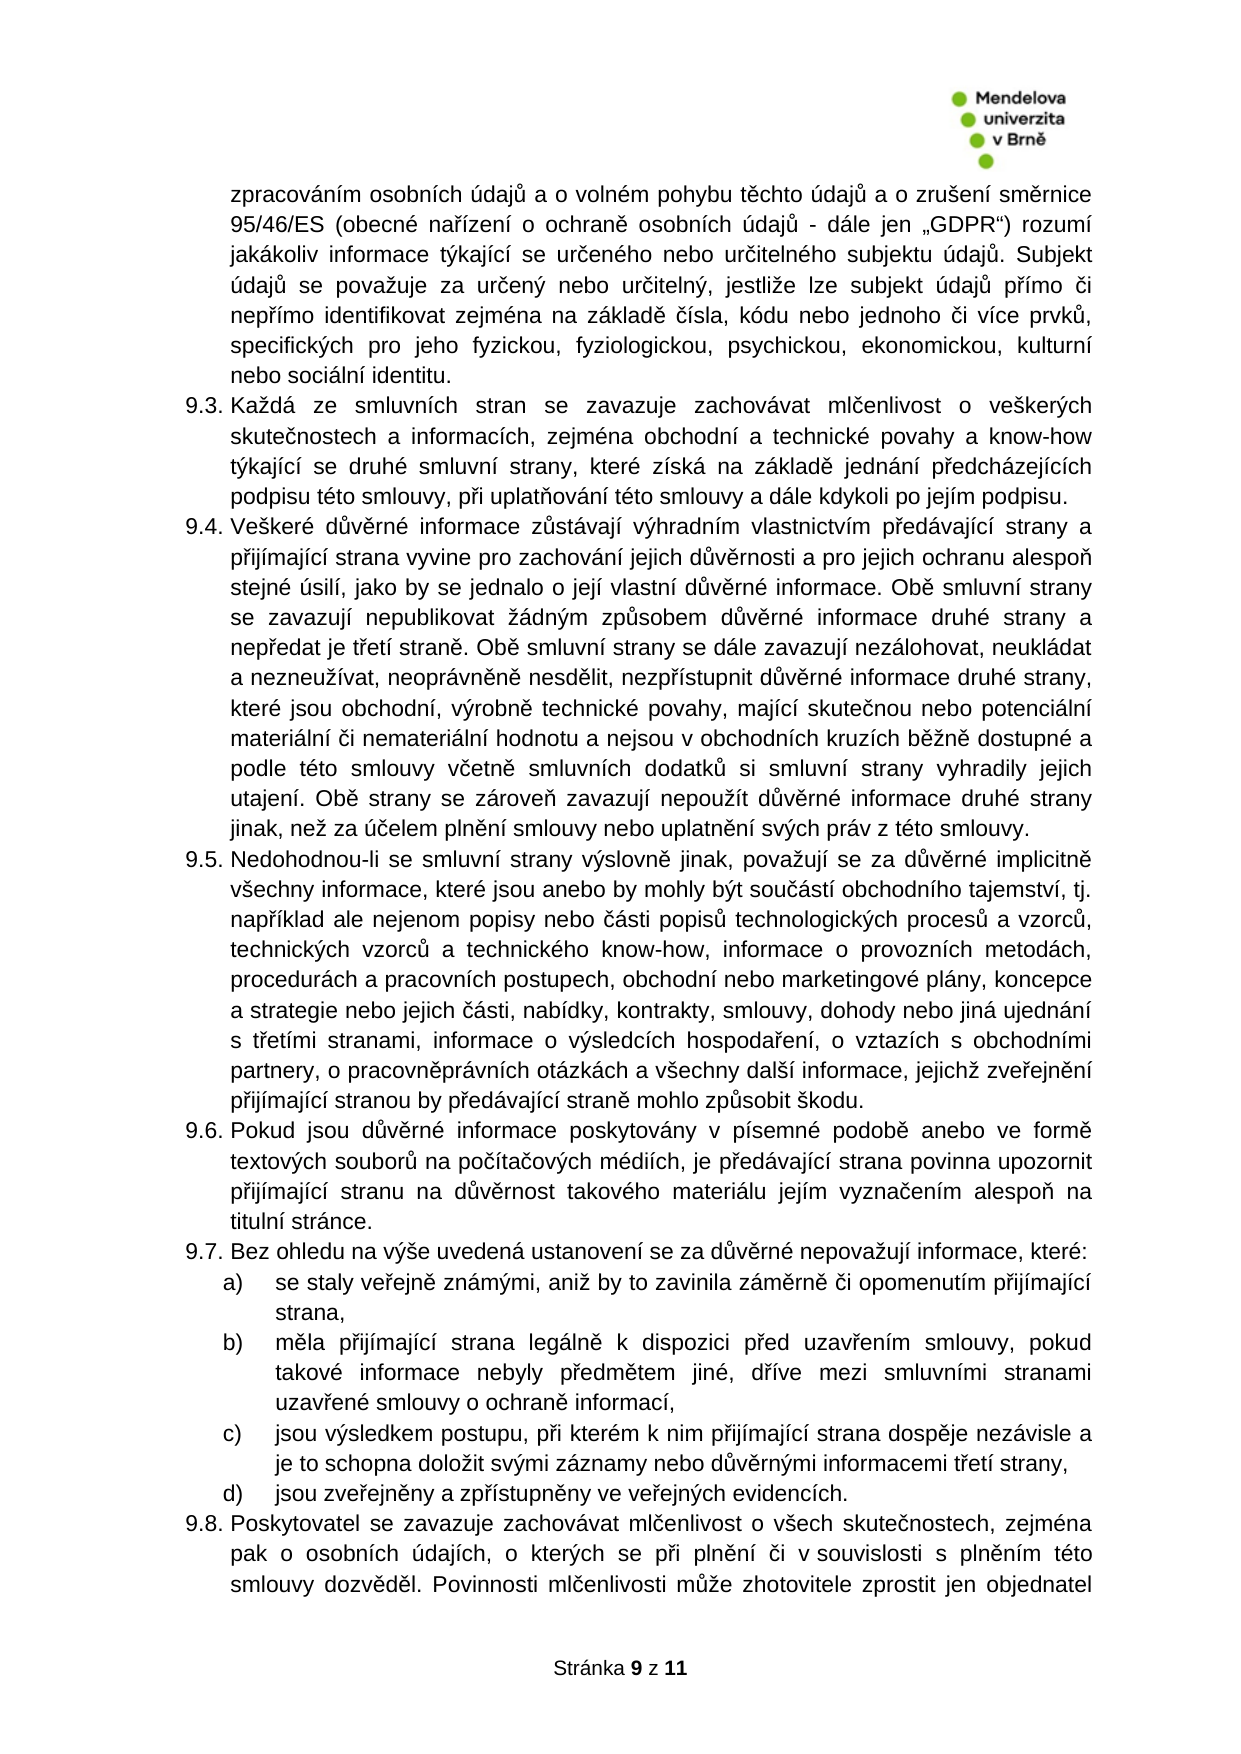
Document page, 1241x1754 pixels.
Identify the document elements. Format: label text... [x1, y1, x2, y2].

list Pokud jsou důvěrné informace poskytovány v písemné podobě anebo ve formě textových souborů na počítačových médiích, je předávající strana povinna upozornit přijímající stranu na důvěrnost takového materiálu jejím vyznačením alespoň na titulní stránce. [185, 1117, 1093, 1234]
list jsou zveřejněny a zpřístupněny ve veřejných evidencích. [223, 1480, 1093, 1506]
list měla přijímající strana legálně k dispozici před uzavřením smlouvy, pokud takové informace nebyly předmětem jiné, dříve mezi smluvními stranami uzavřené smlouvy o ochraně informací, [223, 1329, 1093, 1416]
list se staly veřejně známými, aniž by to zavinila záměrně či opomenutím přijímající strana, [223, 1268, 1093, 1325]
picture [936, 73, 1093, 181]
list jsou výsledkem postupu, při kterém k nim přijímající strana dospěje nezávisle a je to schopna doložit svými záznamy nebo důvěrnými informacemi třetí strany, [223, 1419, 1093, 1476]
list Veškeré důvěrné informace zůstávají výhradním vlastnictvím předávající strany a přijímající strana vyvine pro zachování jejich důvěrnosti a pro jejich ochranu alespoň stejné úsilí, jako by se jednalo o její vlastní důvěrné informace. Obě smluvní strany se zavazují nepublikovat žádným způsobem důvěrné informace druhé strany a nepředat je třetí straně. Obě smluvní strany se dále zavazují nezálohovat, neukládat a nezneužívat, neoprávněně nesdělit, nezpřístupnit důvěrné informace druhé strany, které jsou obchodní, výrobně technické povahy, mající skutečnou nebo potenciální materiální či nemateriální hodnotu a nejsou v obchodních kruzích běžně dostupné a podle této smlouvy včetně smluvních dodatků si smluvní strany vyhradily jejich utajení. Obě strany se zároveň zavazují nepoužít důvěrné informace druhé strany jinak, než za účelem plnění smlouvy nebo uplatnění svých práv z této smlouvy. [185, 513, 1093, 842]
list Nedohodnou-li se smluvní strany výslovně jinak, považují se za důvěrné implicitně všechny informace, které jsou anebo by mohly být součástí obchodního tajemství, tj. například ale nejenom popisy nebo části popisů technologických procesů a vzorců, technických vzorců a technického know-how, informace o provozních metodách, procedurách a pracovních postupech, obchodní nebo marketingové plány, koncepce a strategie nebo jejich části, nabídky, kontrakty, smlouvy, dohody nebo jiná ujednání s třetími stranami, informace o výsledcích hospodaření, o vztazích s obchodními partnery, o pracovněprávních otázkách a všechny další informace, jejichž zveřejnění přijímající stranou by předávající straně mohlo způsobit škodu. [185, 846, 1093, 1113]
list Každá ze smluvních stran se zavazuje zachovávat mlčenlivost o veškerých skutečnostech a informacích, zejména obchodní a technické povahy a know-how týkající se druhé smluvní strany, které získá na základě jednání předcházejících podpisu této smlouvy, při uplatňování této smlouvy a dále kdykoli po jejím podpisu. [185, 392, 1093, 509]
list Bez ohledu na výše uvedená ustanovení se za důvěrné nepovažují informace, které: [185, 1238, 1093, 1264]
